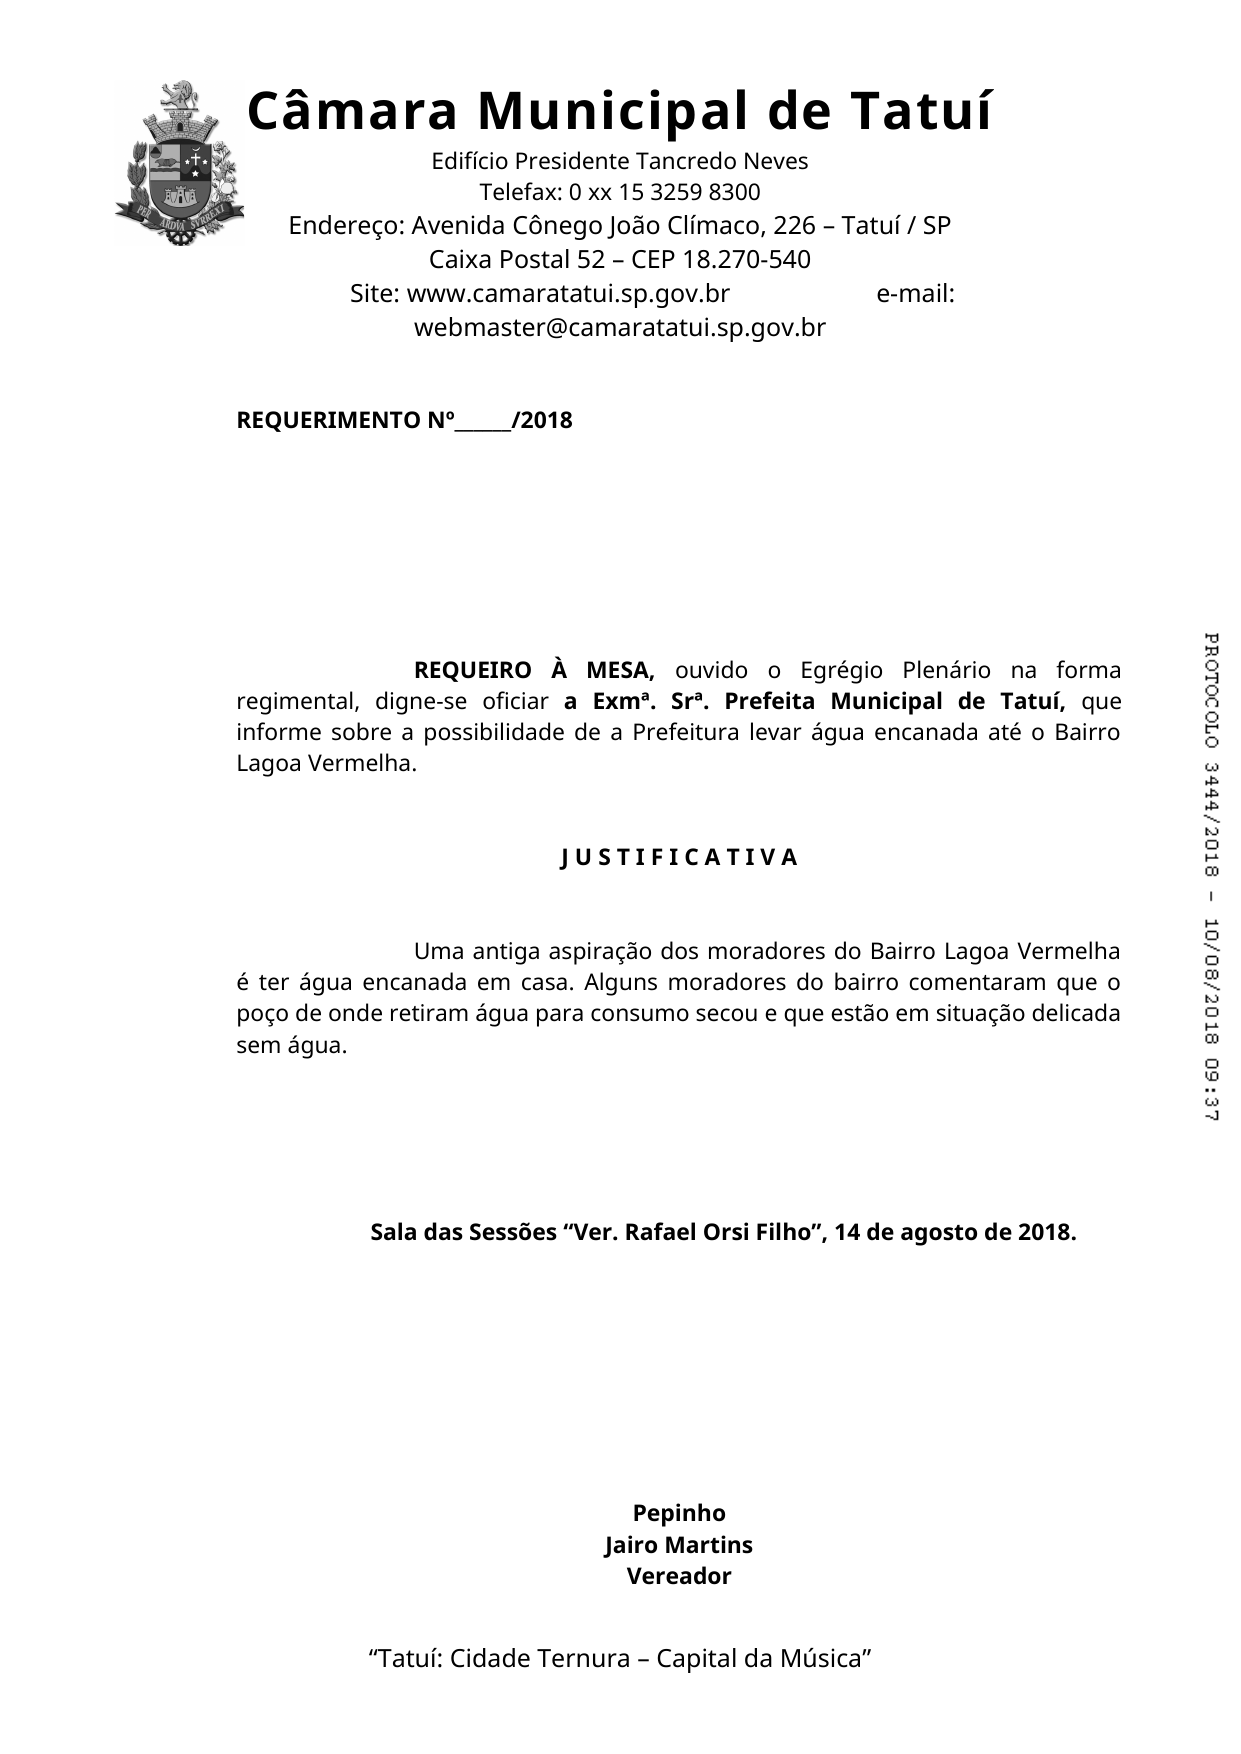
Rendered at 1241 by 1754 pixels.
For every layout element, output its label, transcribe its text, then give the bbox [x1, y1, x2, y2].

text Pepinho [236, 1497, 1122, 1528]
text REQUEIRO À MESA, ouvido o Egrégio Plenário na forma regimental, digne-se oficiar a Exmª. Srª. Prefeita Municipal de Tatuí, que informe sobre a possibilidade de a Prefeitura levar água encanada até o Bairro Lagoa Vermelha. [236, 653, 1122, 778]
text Uma antiga aspiração dos moradores do Bairro Lagoa Vermelha é ter água encanada em casa. Alguns moradores do bairro comentaram que o poço de onde retiram água para consumo secou e que estão em situação delicada sem água. [236, 935, 1122, 1060]
text J U S T I F I C A T I V A [236, 841, 1122, 872]
text Jairo Martins [236, 1528, 1122, 1560]
picture [1177, 629, 1241, 1125]
text Vereador [236, 1560, 1122, 1591]
text Sala das Sessões “Ver. Rafael Orsi Filho”, 14 de agosto de 2018. [236, 1216, 1122, 1247]
text REQUERIMENTO Nº______/2018 [236, 403, 1122, 435]
